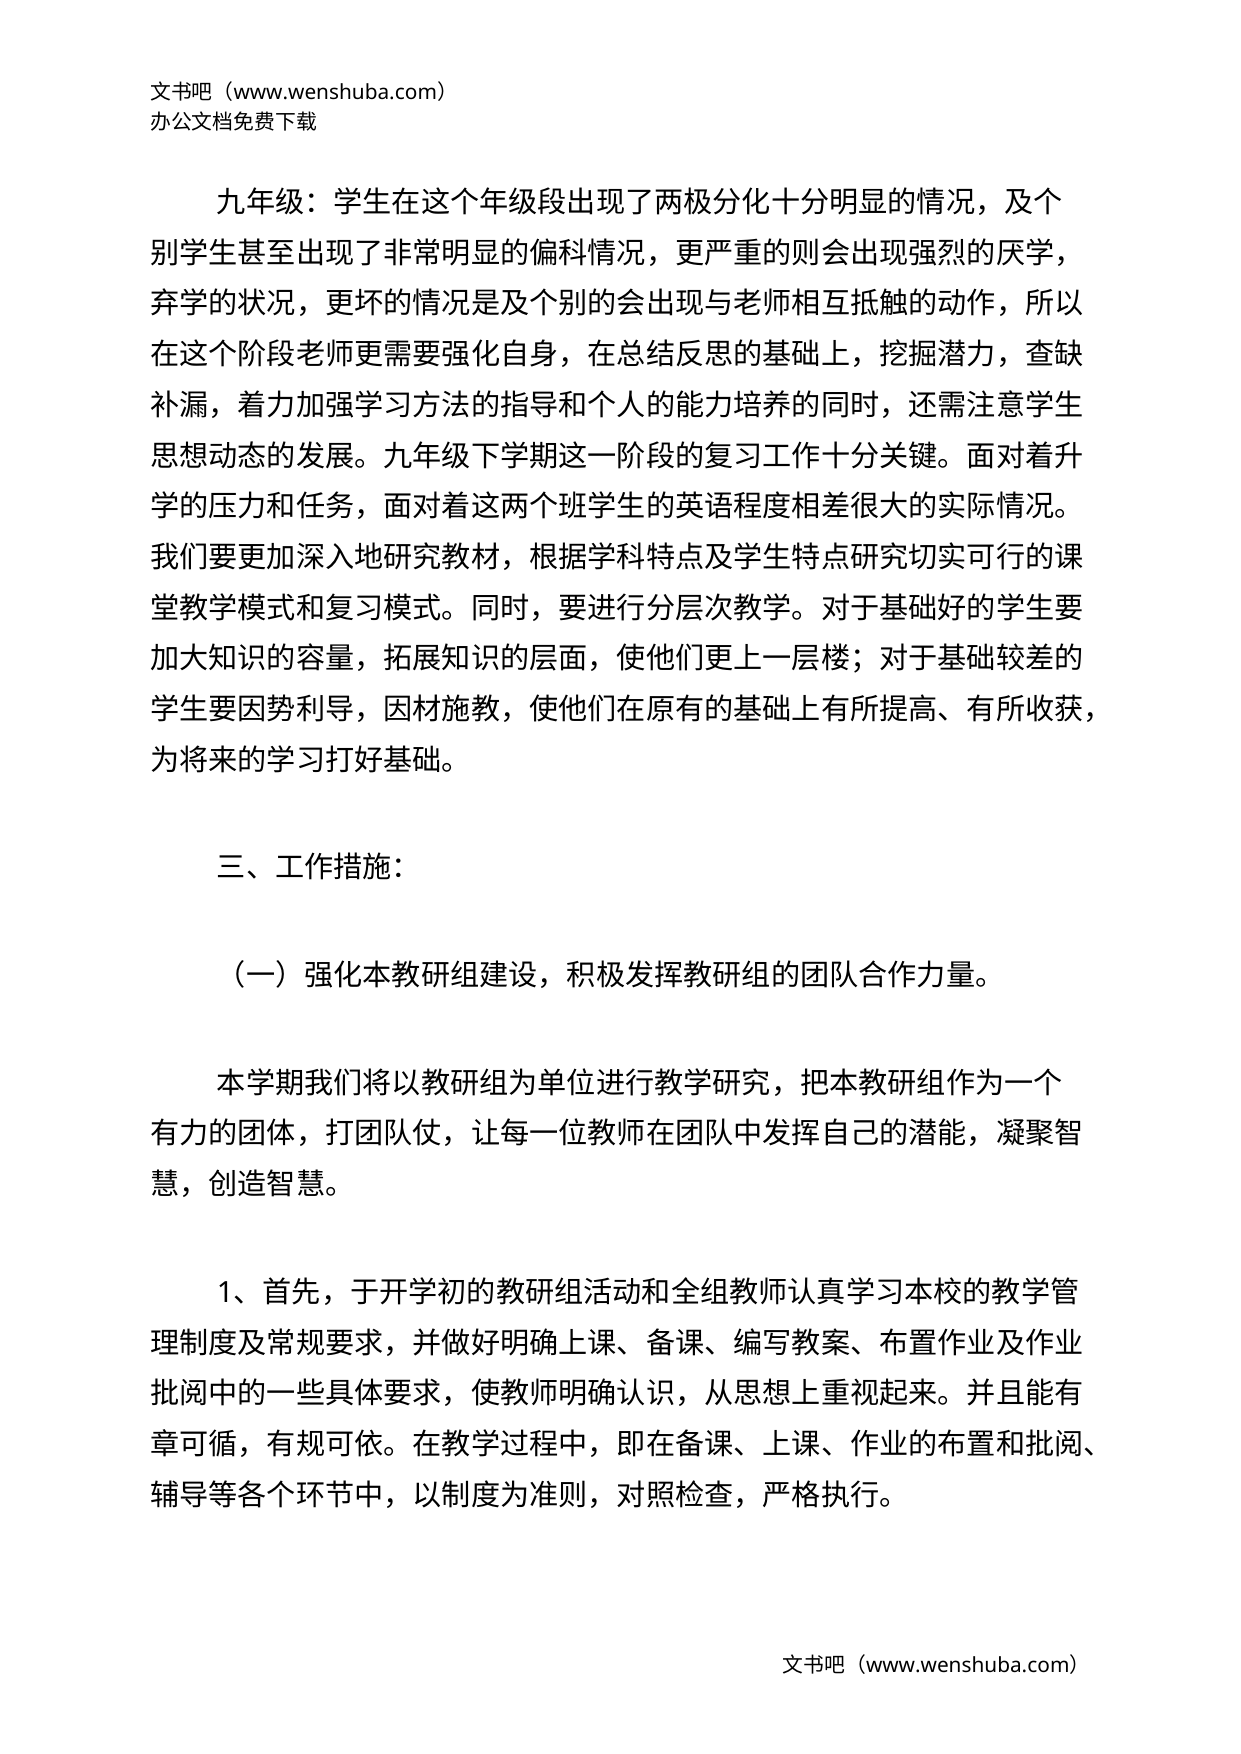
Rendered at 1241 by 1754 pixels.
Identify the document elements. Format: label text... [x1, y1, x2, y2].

text 1、首先，于开学初的教研组活动和全组教师认真学习本校的教学管理制度及常规要求，并做好明确上课、备课、编写教案、布置作业及作业批阅中的一些具体要求，使教师明确认识，从思想上重视起来。并且能有章可循，有规可依。在教学过程中，即在备课、上课、作业的布置和批阅、辅导等各个环节中，以制度为准则，对照检查，严格执行。 [150, 1268, 1090, 1514]
text 三、工作措施： [150, 844, 1090, 886]
text 本学期我们将以教研组为单位进行教学研究，把本教研组作为一个有力的团体，打团队仗，让每一位教师在团队中发挥自己的潜能，凝聚智慧，创造智慧。 [150, 1059, 1090, 1203]
text （一）强化本教研组建设，积极发挥教研组的团队合作力量。 [150, 952, 1090, 994]
text 九年级：学生在这个年级段出现了两极分化十分明显的情况，及个别学生甚至出现了非常明显的偏科情况，更严重的则会出现强烈的厌学，弃学的状况，更坏的情况是及个别的会出现与老师相互抵触的动作，所以在这个阶段老师更需要强化自身，在总结反思的基础上，挖掘潜力，查缺补漏，着力加强学习方法的指导和个人的能力培养的同时，还需注意学生思想动态的发展。九年级下学期这一阶段的复习工作十分关键。面对着升学的压力和任务，面对着这两个班学生的英语程度相差很大的实际情况。我们要更加深入地研究教材，根据学科特点及学生特点研究切实可行的课堂教学模式和复习模式。同时，要进行分层次教学。对于基础好的学生要加大知识的容量，拓展知识的层面，使他们更上一层楼；对于基础较差的学生要因势利导，因材施教，使他们在原有的基础上有所提高、有所收获，为将来的学习打好基础。 [150, 178, 1090, 779]
